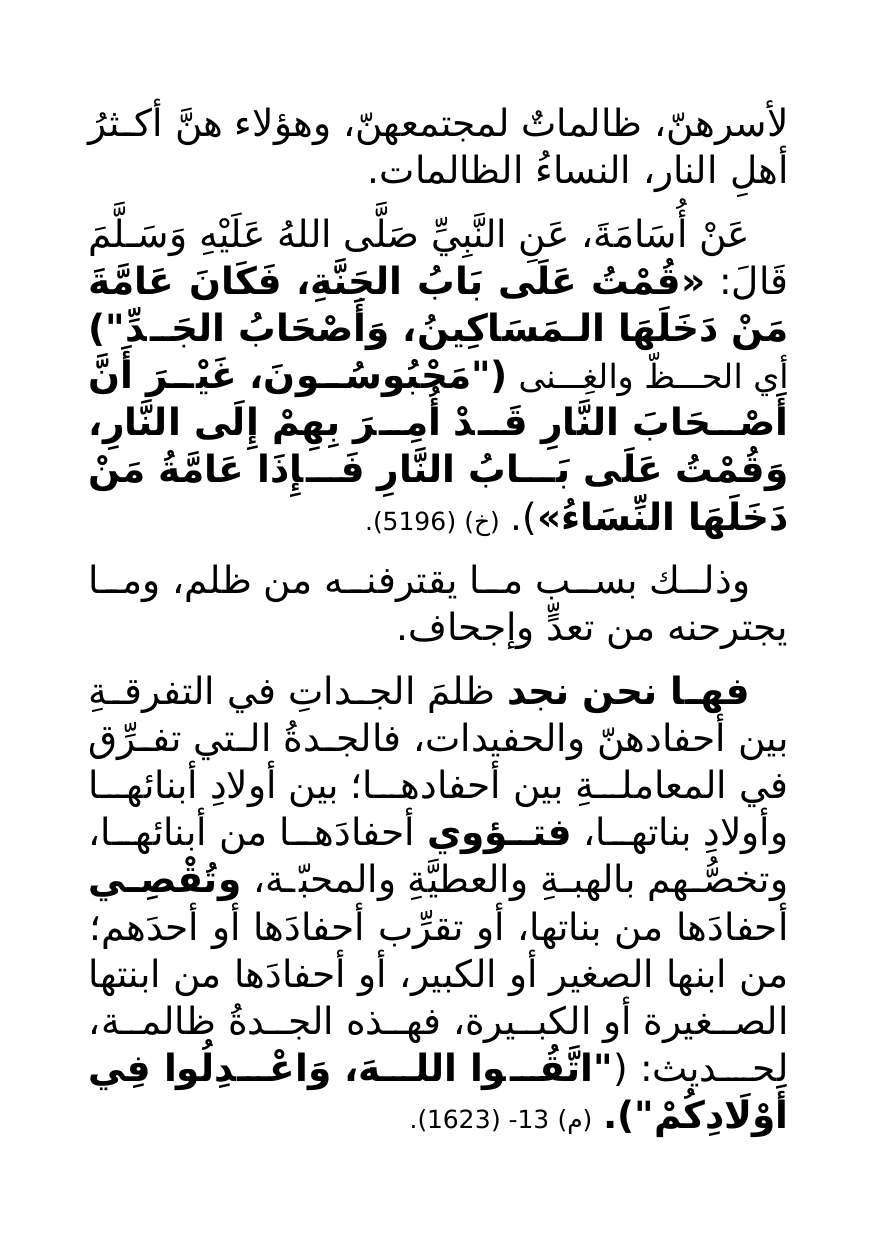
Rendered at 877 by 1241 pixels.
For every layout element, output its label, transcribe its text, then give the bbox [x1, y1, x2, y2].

text فها نحن نجد ظلمَ الجداتِ في التفرقةِ بين أحفادهنّ والحفيدات، فالجدةُ التي تفرِّق في المعاملةِ بين أحفادها؛ بين أولادِ أبنائها وأولادِ بناتها، فتؤوي أحفادَها من أبنائها، وتخصُّهم بالهبةِ والعطيَّةِ والمحبّة، وتُقْصِي أحفادَها من بناتها، أو تقرِّب أحفادَها أو أحدَهم؛ من ابنها الصغير أو الكبير، أو أحفادَها من ابنتها الصغيرة أو الكبيرة، فهذه الجدةُ ظالمة، لحديث: ("اتَّقُوا اللهَ، وَاعْدِلُوا فِي أَوْلَادِكُمْ"). (م) 13- (1623). [89, 670, 788, 1137]
text وذلك بسب ما يقترفنه من ظلم، وما يجترحنه من تعدٍّ وإجحاف. [89, 559, 788, 650]
text عَنْ أُسَامَةَ، عَنِ النَّبِيِّ صَلَّى اللهُ عَلَيْهِ وَسَلَّمَ قَالَ: «قُمْتُ عَلَى بَابُ الجَنَّةِ، فَكَانَ عَامَّةَ مَنْ دَخَلَهَا الـمَسَاكِينُ، وَأَصْحَابُ الجَدِّ") أي الحظّ والغِنى ("مَحْبُوسُونَ، غَيْرَ أَنَّ أَصْحَابَ النَّارِ قَدْ أُمِرَ بِهِمْ إِلَى النَّارِ، وَقُمْتُ عَلَى بَابُ النَّارِ فَإِذَا عَامَّةُ مَنْ دَخَلَهَا النِّسَاءُ»). (خ) (5196). [89, 213, 788, 539]
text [89, 102, 788, 193]
